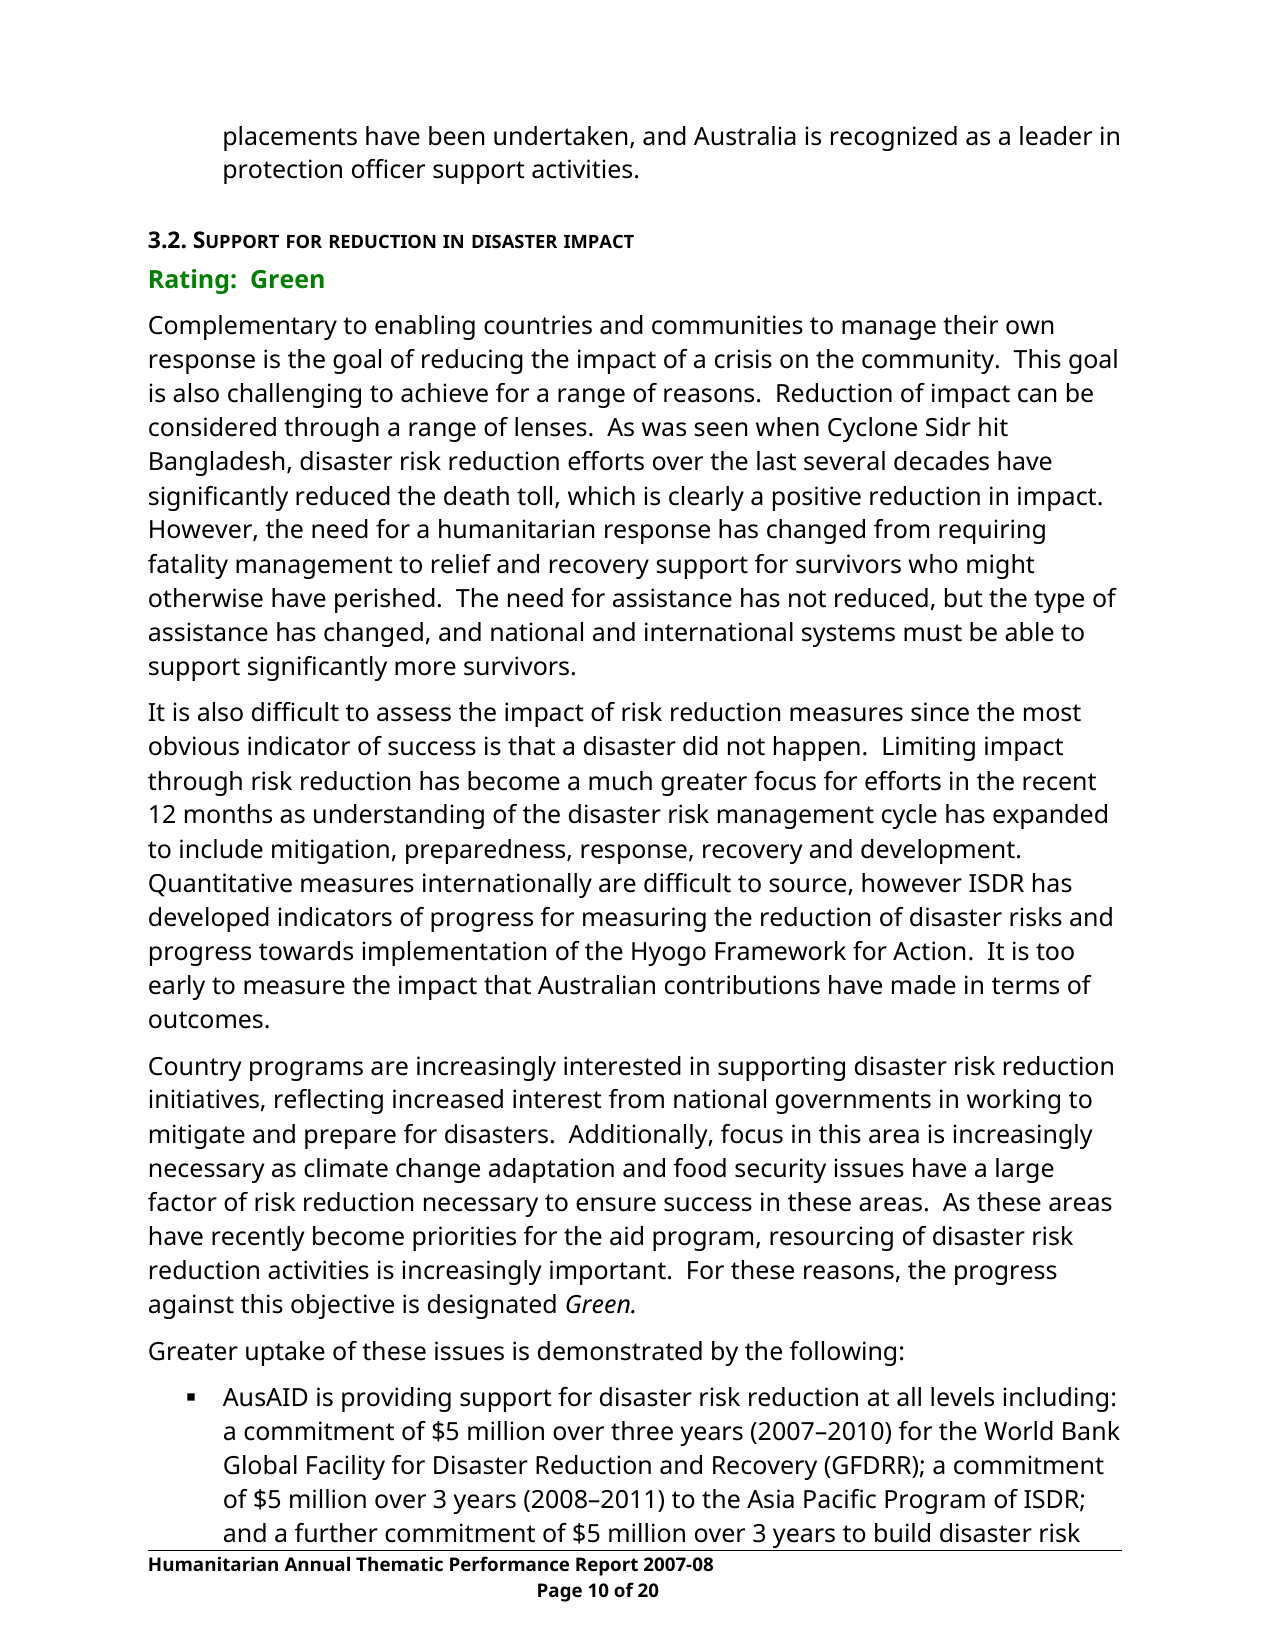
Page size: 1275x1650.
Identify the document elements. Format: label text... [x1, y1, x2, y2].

text Greater uptake of these issues is demonstrated by the following: [148, 1333, 1122, 1367]
text Country programs are increasingly interested in supporting disaster risk reduction initiatives, reflecting increased interest from national governments in working to mitigate and prepare for disasters. Additionally, focus in this area is increasingly necessary as climate change adaptation and food security issues have a large factor of risk reduction necessary to ensure success in these areas. As these areas have recently become priorities for the aid program, resourcing of disaster risk reduction activities is increasingly important. For these reasons, the progress against this objective is designated Green. [148, 1048, 1122, 1321]
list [185, 1380, 1122, 1550]
subtitle Support for reduction in disaster impact [148, 224, 1122, 255]
text It is also difficult to assess the impact of risk reduction measures since the most obvious indicator of success is that a disaster did not happen. Limiting impact through risk reduction has become a much greater focus for efforts in the recent 12 months as understanding of the disaster risk management cycle has expanded to include mitigation, preparedness, response, recovery and development. Quantitative measures internationally are difficult to source, however ISDR has developed indicators of progress for measuring the reduction of disaster risks and progress towards implementation of the Hyogo Framework for Action. It is too early to measure the impact that Australian contributions have made in terms of outcomes. [148, 695, 1122, 1036]
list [185, 118, 1122, 186]
text Complementary to enabling countries and communities to manage their own response is the goal of reducing the impact of a crisis on the community. This goal is also challenging to achieve for a range of reasons. Reduction of impact can be considered through a range of lenses. As was seen when Cyclone Sidr hit , disaster risk reduction efforts over the last several decades have significantly reduced the death toll, which is clearly a positive reduction in impact. However, the need for a humanitarian response has changed from requiring fatality management to relief and recovery support for survivors who might otherwise have perished. The need for assistance has not reduced, but the type of assistance has changed, and national and international systems must be able to support significantly more survivors. [148, 308, 1122, 682]
text Rating: Green [148, 261, 1122, 295]
